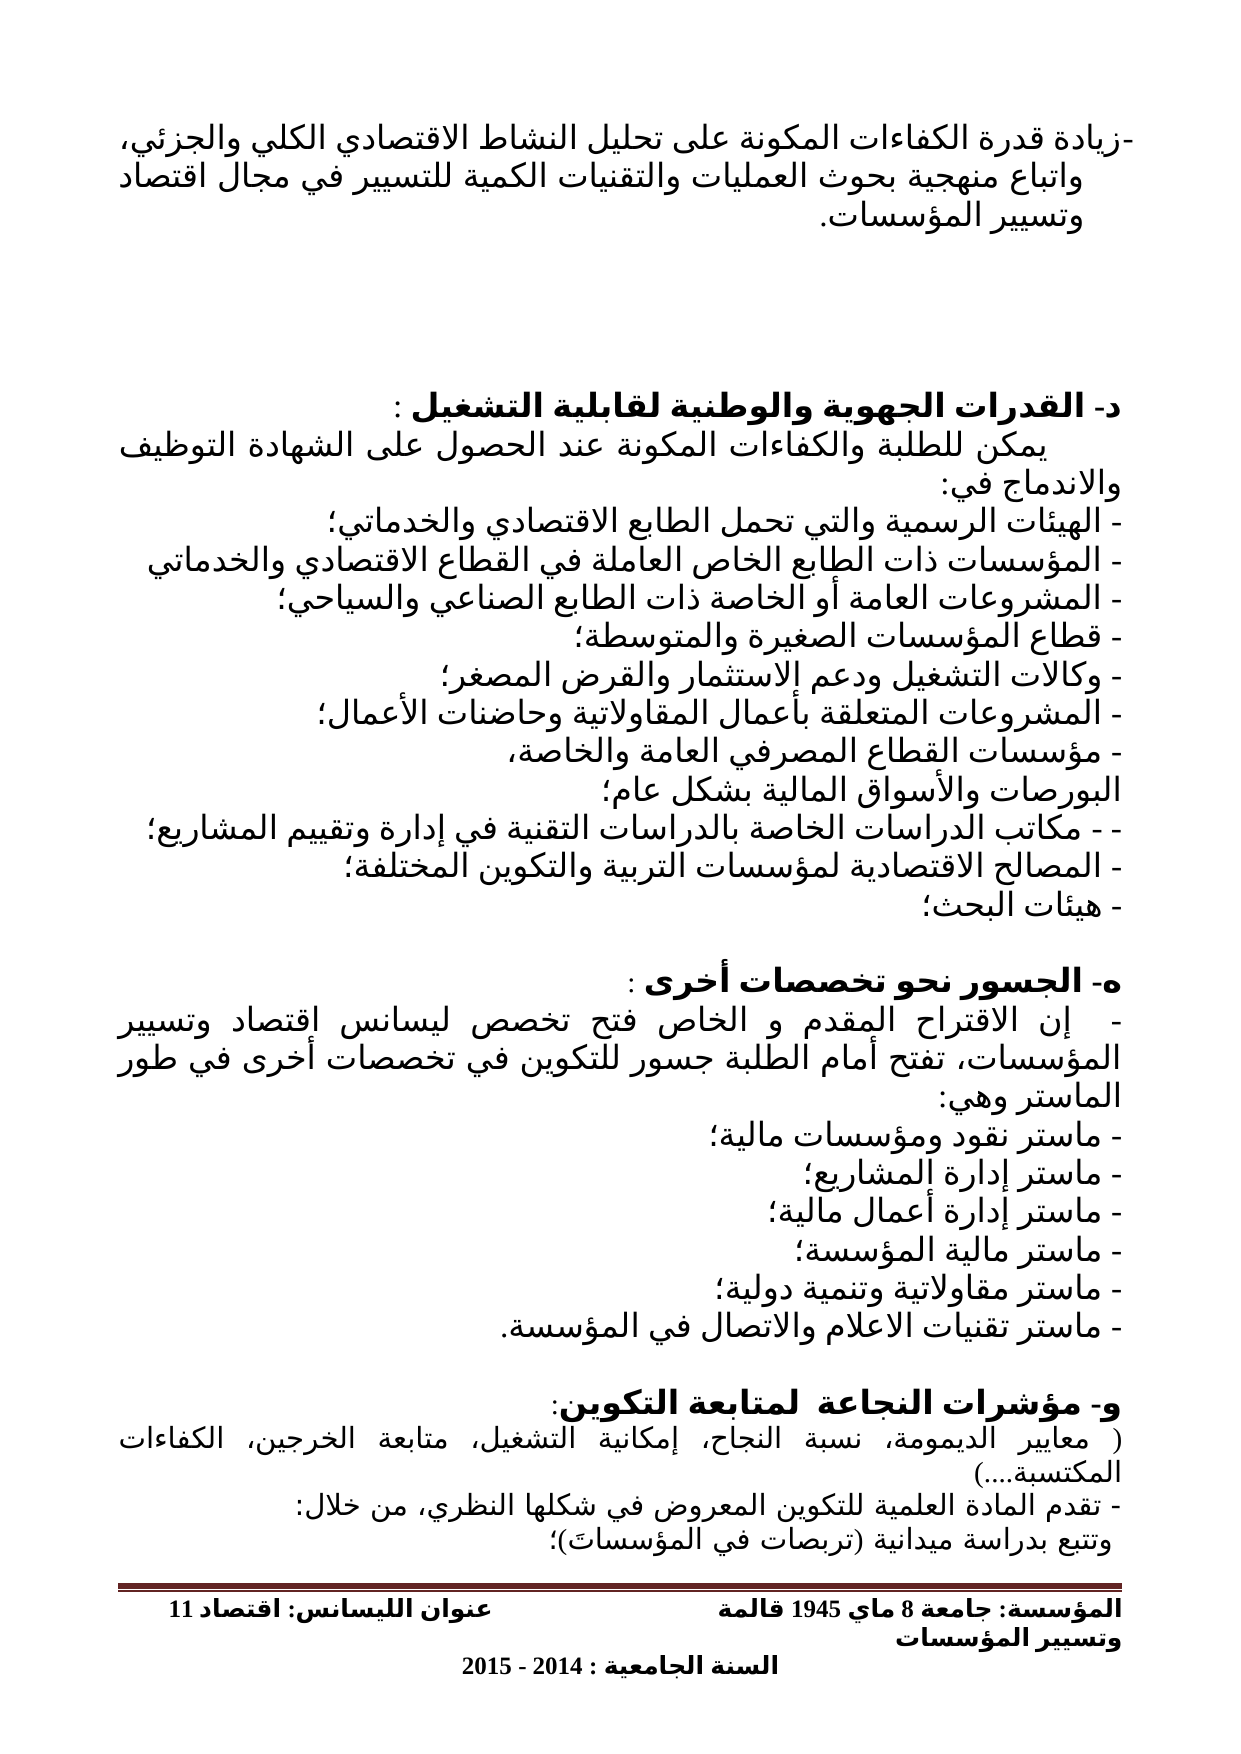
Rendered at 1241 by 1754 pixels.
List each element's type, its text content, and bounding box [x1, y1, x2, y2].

text وتتبع بدراسة ميدانية (تربصات في المؤسساتَ)؛ [118, 1522, 1122, 1557]
list زيادة قدرة الكفاءات المكونة على تحليل النشاط الاقتصادي الكلي والجزئي، واتباع منهجية بحوث العمليات والتقنيات الكمية للتسيير في مجال اقتصاد وتسيير المؤسسات. [118, 118, 1122, 233]
text - وكالات التشغيل ودعم الاستثمار والقرض المصغر؛ [118, 655, 1122, 693]
text - ماستر إدارة المشاريع؛ [118, 1153, 1122, 1191]
text - المشروعات العامة أو الخاصة ذات الطابع الصناعي والسياحي؛ [118, 578, 1122, 616]
text - الهيئات الرسمية والتي تحمل الطابع الاقتصادي والخدماتي؛ [118, 501, 1122, 540]
text يمكن للطلبة والكفاءات المكونة عند الحصول على الشهادة التوظيف والاندماج في: [118, 425, 1122, 501]
text - المشروعات المتعلقة بأعمال المقاولاتية وحاضنات الأعمال؛ [118, 693, 1122, 731]
text ( معايير الديمومة، نسبة النجاح، إمكانية التشغيل، متابعة الخرجين، الكفاءات المكتسبة....) [118, 1421, 1122, 1488]
text - إن الاقتراح المقدم و الخاص فتح تخصص ليسانس اقتصاد وتسيير المؤسسات، تفتح أمام الطلبة جسور للتكوين في تخصصات أخرى في طور الماستر وهي: [118, 1000, 1122, 1115]
text و- مؤشرات النجاعة لمتابعة التكوين: [118, 1383, 1122, 1421]
text د- القدرات الجهوية والوطنية لقابلية التشغيل : [118, 386, 1122, 425]
text - مؤسسات القطاع المصرفي العامة والخاصة، [118, 731, 1122, 770]
text - ماستر مالية المؤسسة؛ [118, 1230, 1122, 1268]
text - ماستر تقنيات الاعلام والاتصال في المؤسسة. [118, 1306, 1122, 1345]
text - المصالح الاقتصادية لمؤسسات التربية والتكوين المختلفة؛ [118, 846, 1122, 885]
text - ماستر نقود ومؤسسات مالية؛ [118, 1115, 1122, 1153]
text - ماستر مقاولاتية وتنمية دولية؛ [118, 1268, 1122, 1306]
text - المؤسسات ذات الطابع الخاص العاملة في القطاع الاقتصادي والخدماتي [118, 540, 1122, 578]
text البورصات والأسواق المالية بشكل عام؛ [118, 770, 1122, 808]
text - هيئات البحث؛ [118, 885, 1122, 923]
text ه- الجسور نحو تخصصات أخرى : [118, 961, 1122, 1000]
text - تقدم المادة العلمية للتكوين المعروض في شكلها النظري، من خلال: [118, 1488, 1122, 1522]
text - - مكاتب الدراسات الخاصة بالدراسات التقنية في إدارة وتقييم المشاريع؛ [118, 808, 1122, 846]
text - ماستر إدارة أعمال مالية؛ [118, 1191, 1122, 1230]
text - قطاع المؤسسات الصغيرة والمتوسطة؛ [118, 616, 1122, 655]
